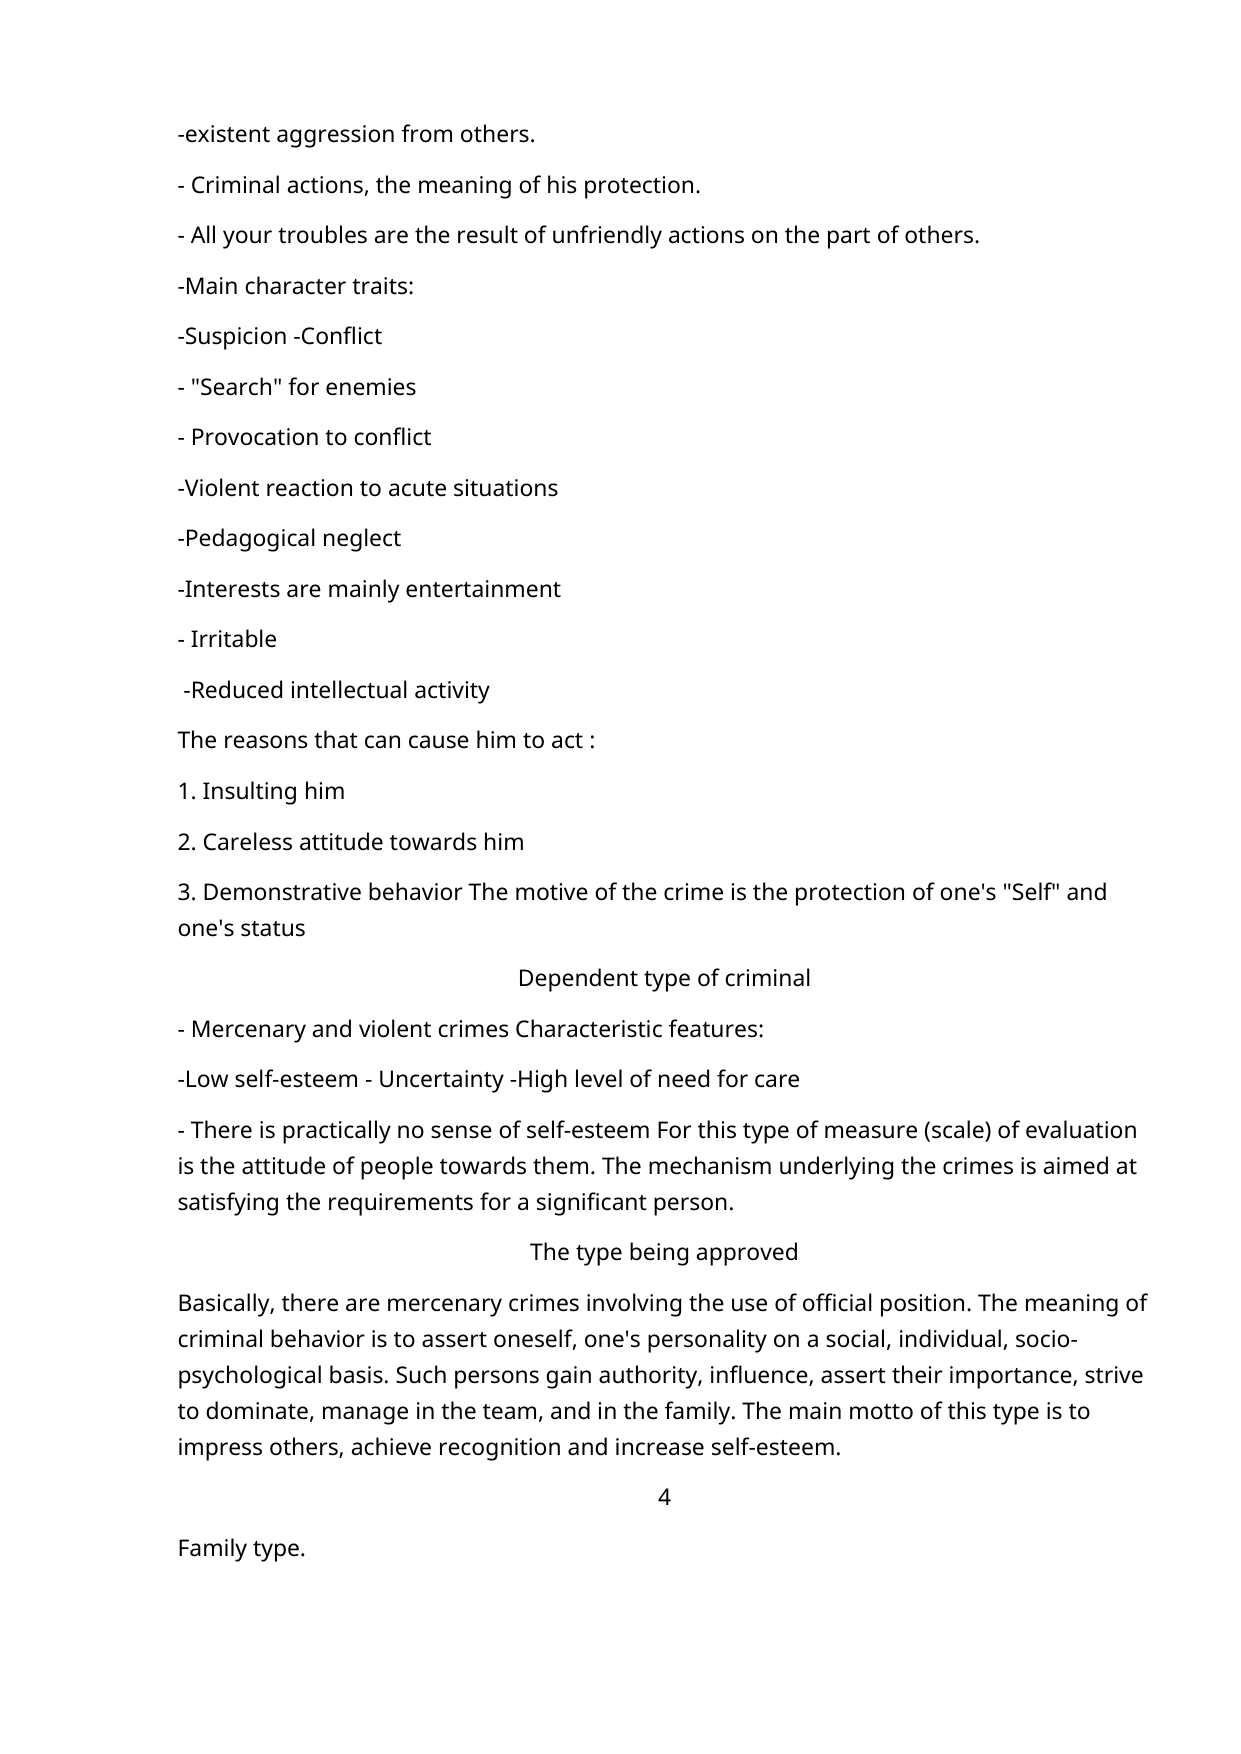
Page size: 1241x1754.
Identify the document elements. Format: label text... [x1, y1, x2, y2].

text - Criminal actions, the meaning of his protection. [177, 169, 1152, 200]
text -existent aggression from others. [177, 118, 1152, 149]
text Family type. [177, 1532, 1152, 1563]
text The reasons that can cause him to act : [177, 724, 1152, 756]
text -Main character traits: [177, 270, 1152, 301]
text Dependent type of criminal [177, 962, 1152, 994]
text -Suspicion -Conflict [177, 320, 1152, 351]
text - There is practically no sense of self-esteem For this type of measure (scale) of evaluation is the attitude of people towards them. The mechanism underlying the crimes is aimed at satisfying the requirements for a significant person. [177, 1114, 1152, 1217]
text 1. Insulting him [177, 775, 1152, 806]
text - Irritable [177, 623, 1152, 654]
text -Interests are mainly entertainment [177, 573, 1152, 604]
text - Mercenary and violent crimes Characteristic features: [177, 1013, 1152, 1044]
text - "Search" for enemies [177, 371, 1152, 402]
text -Low self-esteem - Uncertainty -High level of need for care [177, 1063, 1152, 1095]
text The type being approved [177, 1236, 1152, 1268]
text Basically, there are mercenary crimes involving the use of official position. The meaning of criminal behavior is to assert oneself, one's personality on a social, individual, socio-psychological basis. Such persons gain authority, influence, assert their importance, strive to dominate, manage in the team, and in the family. The main motto of this type is to impress others, achieve recognition and increase self-esteem. [177, 1287, 1152, 1462]
text - Provocation to conflict [177, 421, 1152, 452]
text 2. Careless attitude towards him [177, 825, 1152, 857]
text -Violent reaction to acute situations [177, 472, 1152, 503]
text 3. Demonstrative behavior The motive of the crime is the protection of one's "Self" and one's status [177, 876, 1152, 943]
text 4 [177, 1481, 1152, 1512]
text -Pedagogical neglect [177, 522, 1152, 553]
text -Reduced intellectual activity [177, 674, 1152, 705]
text - All your troubles are the result of unfriendly actions on the part of others. [177, 219, 1152, 250]
